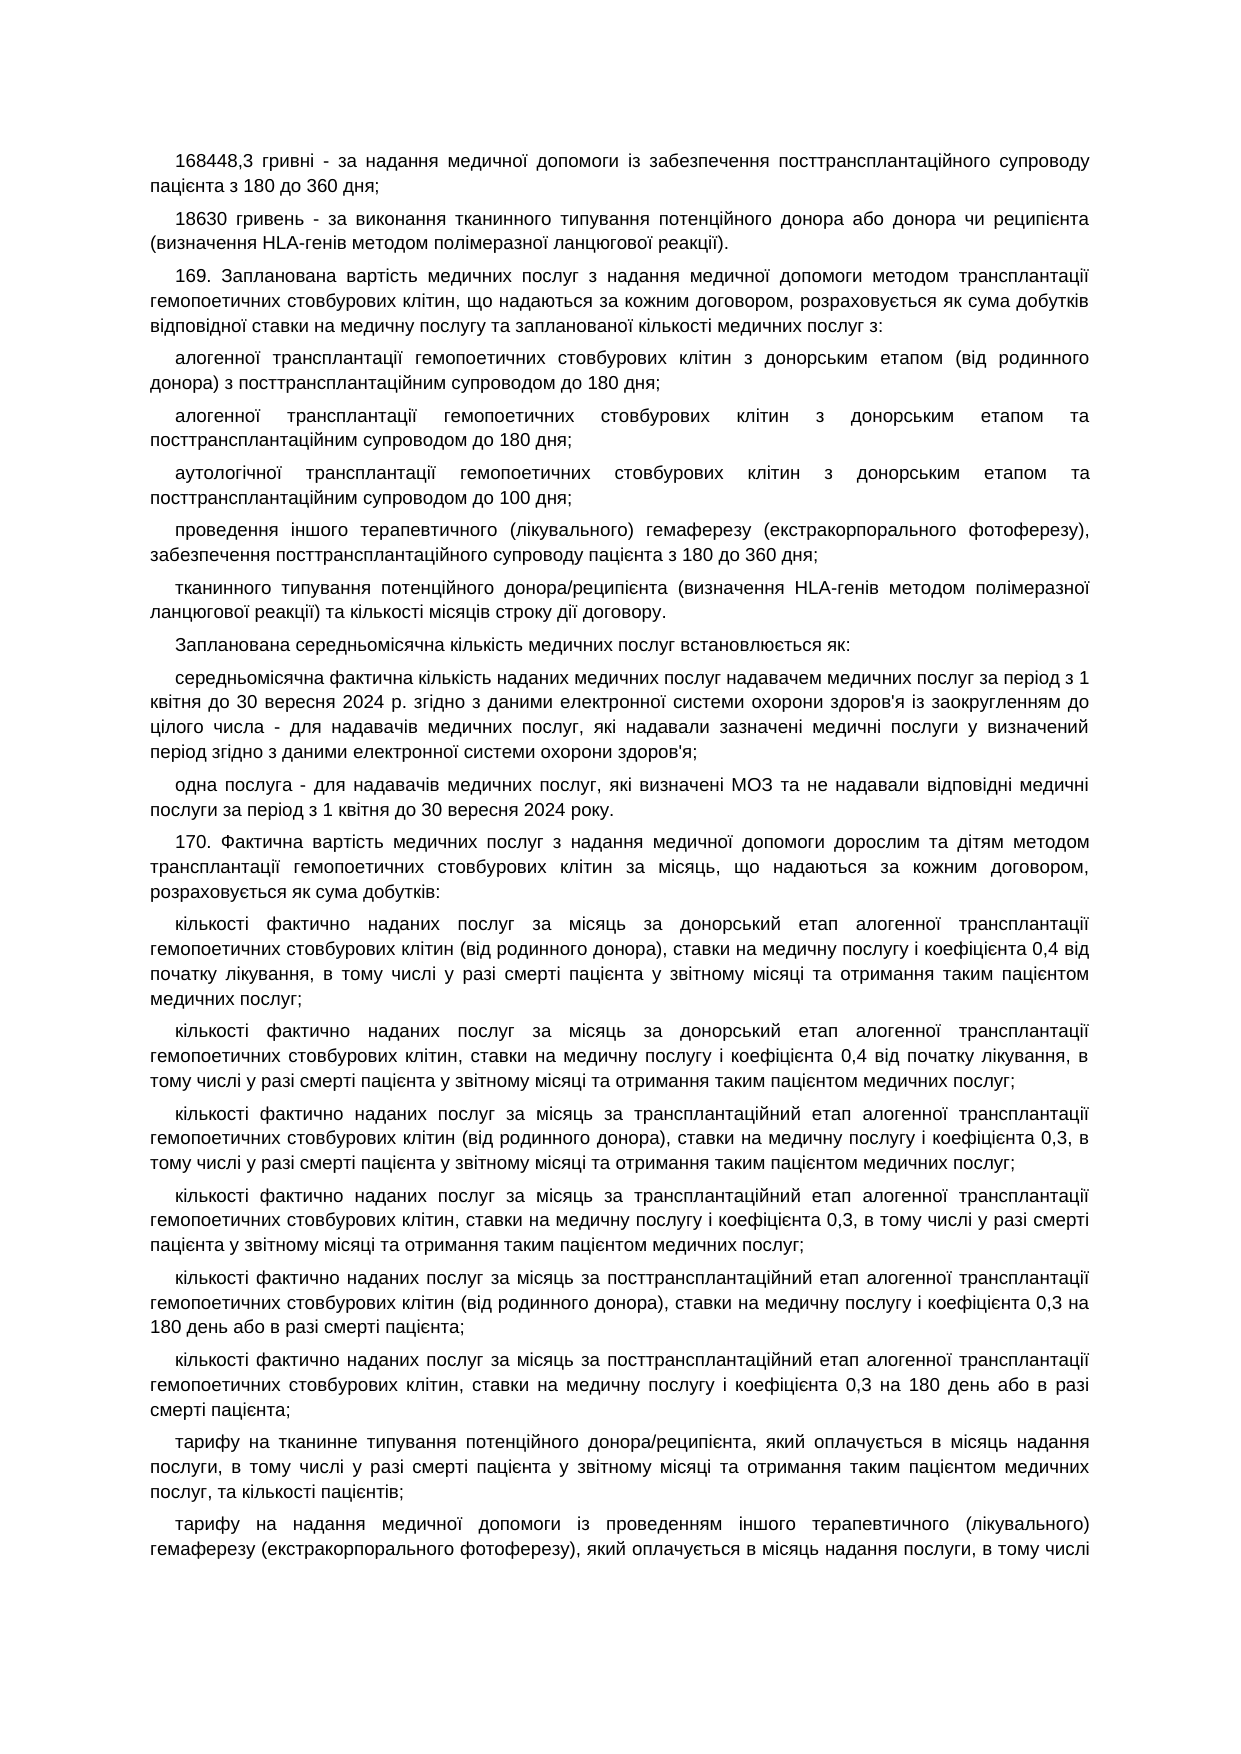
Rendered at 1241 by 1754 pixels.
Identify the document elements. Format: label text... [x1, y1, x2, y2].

text кількості фактично наданих послуг за місяць за донорський етап алогенної трансплантації гемопоетичних стовбурових клітин, ставки на медичну послугу і коефіцієнта 0,4 від початку лікування, в тому числі у разі смерті пацієнта у звітному місяці та отримання таким пацієнтом медичних послуг; [150, 1020, 1090, 1091]
text одна послуга - для надавачів медичних послуг, які визначені МОЗ та не надавали відповідні медичні послуги за період з 1 квітня до 30 вересня 2024 року. [150, 773, 1090, 820]
text середньомісячна фактична кількість наданих медичних послуг надавачем медичних послуг за період з 1 квітня до 30 вересня 2024 р. згідно з даними електронної системи охорони здоров'я із заокругленням до цілого числа - для надавачів медичних послуг, які надавали зазначені медичні послуги у визначений період згідно з даними електронної системи охорони здоров'я; [150, 667, 1090, 762]
text кількості фактично наданих послуг за місяць за трансплантаційний етап алогенної трансплантації гемопоетичних стовбурових клітин, ставки на медичну послугу і коефіцієнта 0,3, в тому числі у разі смерті пацієнта у звітному місяці та отримання таким пацієнтом медичних послуг; [150, 1184, 1090, 1256]
text кількості фактично наданих послуг за місяць за донорський етап алогенної трансплантації гемопоетичних стовбурових клітин (від родинного донора), ставки на медичну послугу і коефіцієнта 0,4 від початку лікування, в тому числі у разі смерті пацієнта у звітному місяці та отримання таким пацієнтом медичних послуг; [150, 913, 1090, 1009]
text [150, 1513, 1090, 1559]
text кількості фактично наданих послуг за місяць за трансплантаційний етап алогенної трансплантації гемопоетичних стовбурових клітин (від родинного донора), ставки на медичну послугу і коефіцієнта 0,3, в тому числі у разі смерті пацієнта у звітному місяці та отримання таким пацієнтом медичних послуг; [150, 1102, 1090, 1173]
text проведення іншого терапевтичного (лікувального) гемаферезу (екстракорпорального фотоферезу), забезпечення посттрансплантаційного супроводу пацієнта з 180 до 360 дня; [150, 519, 1090, 566]
text 169. Запланована вартість медичних послуг з надання медичної допомоги методом трансплантації гемопоетичних стовбурових клітин, що надаються за кожним договором, розраховується як сума добутків відповідної ставки на медичну послугу та запланованої кількості медичних послуг з: [150, 265, 1090, 336]
text Запланована середньомісячна кількість медичних послуг встановлюється як: [150, 634, 1090, 656]
text алогенної трансплантації гемопоетичних стовбурових клітин з донорським етапом та посттрансплантаційним супроводом до 180 дня; [150, 404, 1090, 451]
text тканинного типування потенційного донора/реципієнта (визначення HLA-генів методом полімеразної ланцюгової реакції) та кількості місяців строку дії договору. [150, 577, 1090, 623]
text кількості фактично наданих послуг за місяць за посттрансплантаційний етап алогенної трансплантації гемопоетичних стовбурових клітин (від родинного донора), ставки на медичну послугу і коефіцієнта 0,3 на 180 день або в разі смерті пацієнта; [150, 1267, 1090, 1338]
text 170. Фактична вартість медичних послуг з надання медичної допомоги дорослим та дітям методом трансплантації гемопоетичних стовбурових клітин за місяць, що надаються за кожним договором, розраховується як сума добутків: [150, 831, 1090, 902]
text 168448,3 гривні - за надання медичної допомоги із забезпечення посттрансплантаційного супроводу пацієнта з 180 до 360 дня; [150, 150, 1090, 196]
text алогенної трансплантації гемопоетичних стовбурових клітин з донорським етапом (від родинного донора) з посттрансплантаційним супроводом до 180 дня; [150, 347, 1090, 393]
text тарифу на тканинне типування потенційного донора/реципієнта, який оплачується в місяць надання послуги, в тому числі у разі смерті пацієнта у звітному місяці та отримання таким пацієнтом медичних послуг, та кількості пацієнтів; [150, 1431, 1090, 1502]
text кількості фактично наданих послуг за місяць за посттрансплантаційний етап алогенної трансплантації гемопоетичних стовбурових клітин, ставки на медичну послугу і коефіцієнта 0,3 на 180 день або в разі смерті пацієнта; [150, 1349, 1090, 1420]
text 18630 гривень - за виконання тканинного типування потенційного донора або донора чи реципієнта (визначення HLA-генів методом полімеразної ланцюгової реакції). [150, 207, 1090, 254]
text аутологічної трансплантації гемопоетичних стовбурових клітин з донорським етапом та посттрансплантаційним супроводом до 100 дня; [150, 462, 1090, 508]
